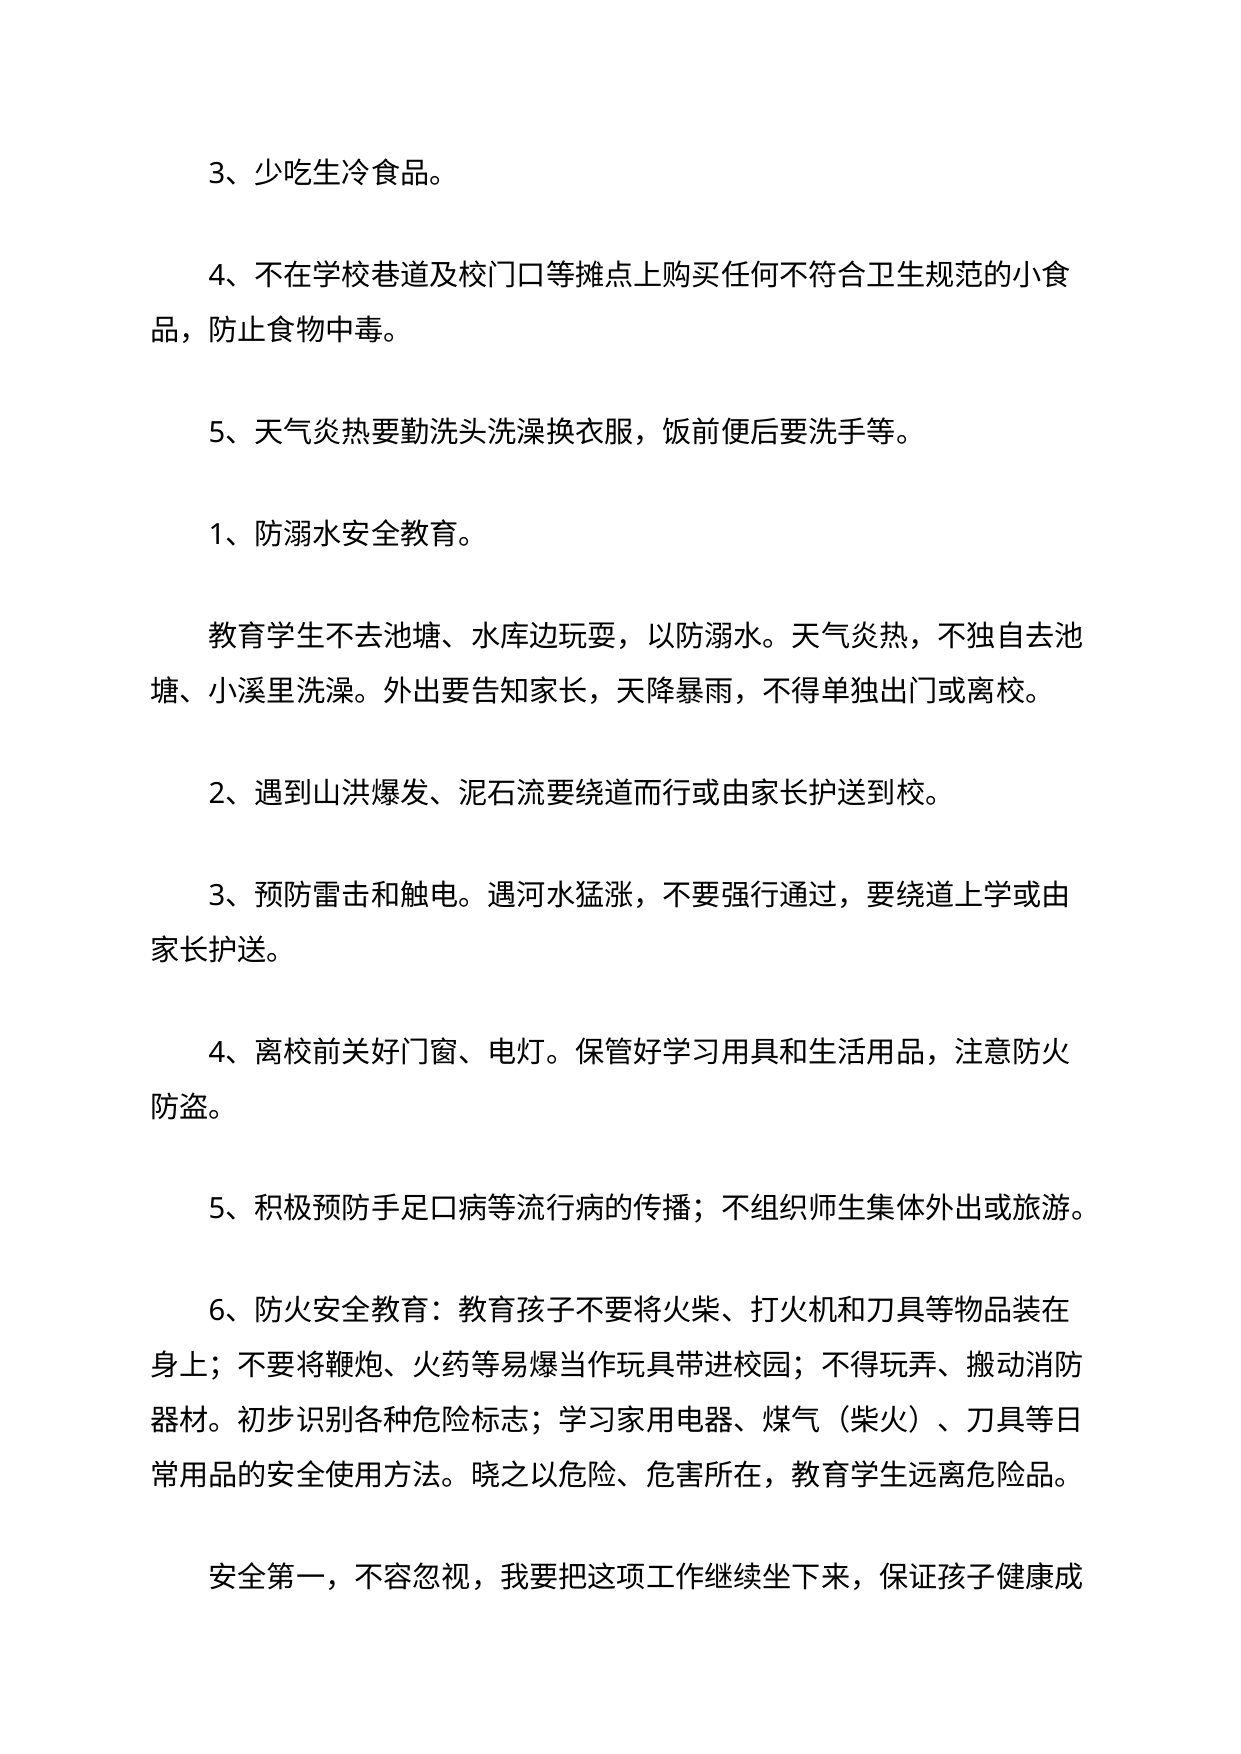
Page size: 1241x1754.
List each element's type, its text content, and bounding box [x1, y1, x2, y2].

text 5、积极预防手足口病等流行病的传播；不组织师生集体外出或旅游。 [150, 1185, 1090, 1227]
text 2、遇到山洪爆发、泥石流要绕道而行或由家长护送到校。 [150, 769, 1090, 812]
text 3、预防雷击和触电。遇河水猛涨，不要强行通过，要绕道上学或由家长护送。 [150, 871, 1090, 969]
text 4、不在学校巷道及校门口等摊点上购买任何不符合卫生规范的小食品，防止食物中毒。 [150, 252, 1090, 349]
text 5、天气炎热要勤洗头洗澡换衣服，饭前便后要洗手等。 [150, 409, 1090, 451]
text 1、防溺水安全教育。 [150, 511, 1090, 553]
text 6、防火安全教育：教育孩子不要将火柴、打火机和刀具等物品装在身上；不要将鞭炮、火药等易爆当作玩具带进校园；不得玩弄、搬动消防器材。初步识别各种危险标志；学习家用电器、煤气（柴火）、刀具等日常用品的安全使用方法。晓之以危险、危害所在，教育学生远离危险品。 [150, 1287, 1090, 1494]
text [150, 1553, 1090, 1596]
text 教育学生不去池塘、水库边玩耍，以防溺水。天气炎热，不独自去池塘、小溪里洗澡。外出要告知家长，天降暴雨，不得单独出门或离校。 [150, 613, 1090, 710]
text 3、少吃生冷食品。 [150, 150, 1090, 192]
text 4、离校前关好门窗、电灯。保管好学习用具和生活用品，注意防火防盗。 [150, 1028, 1090, 1125]
